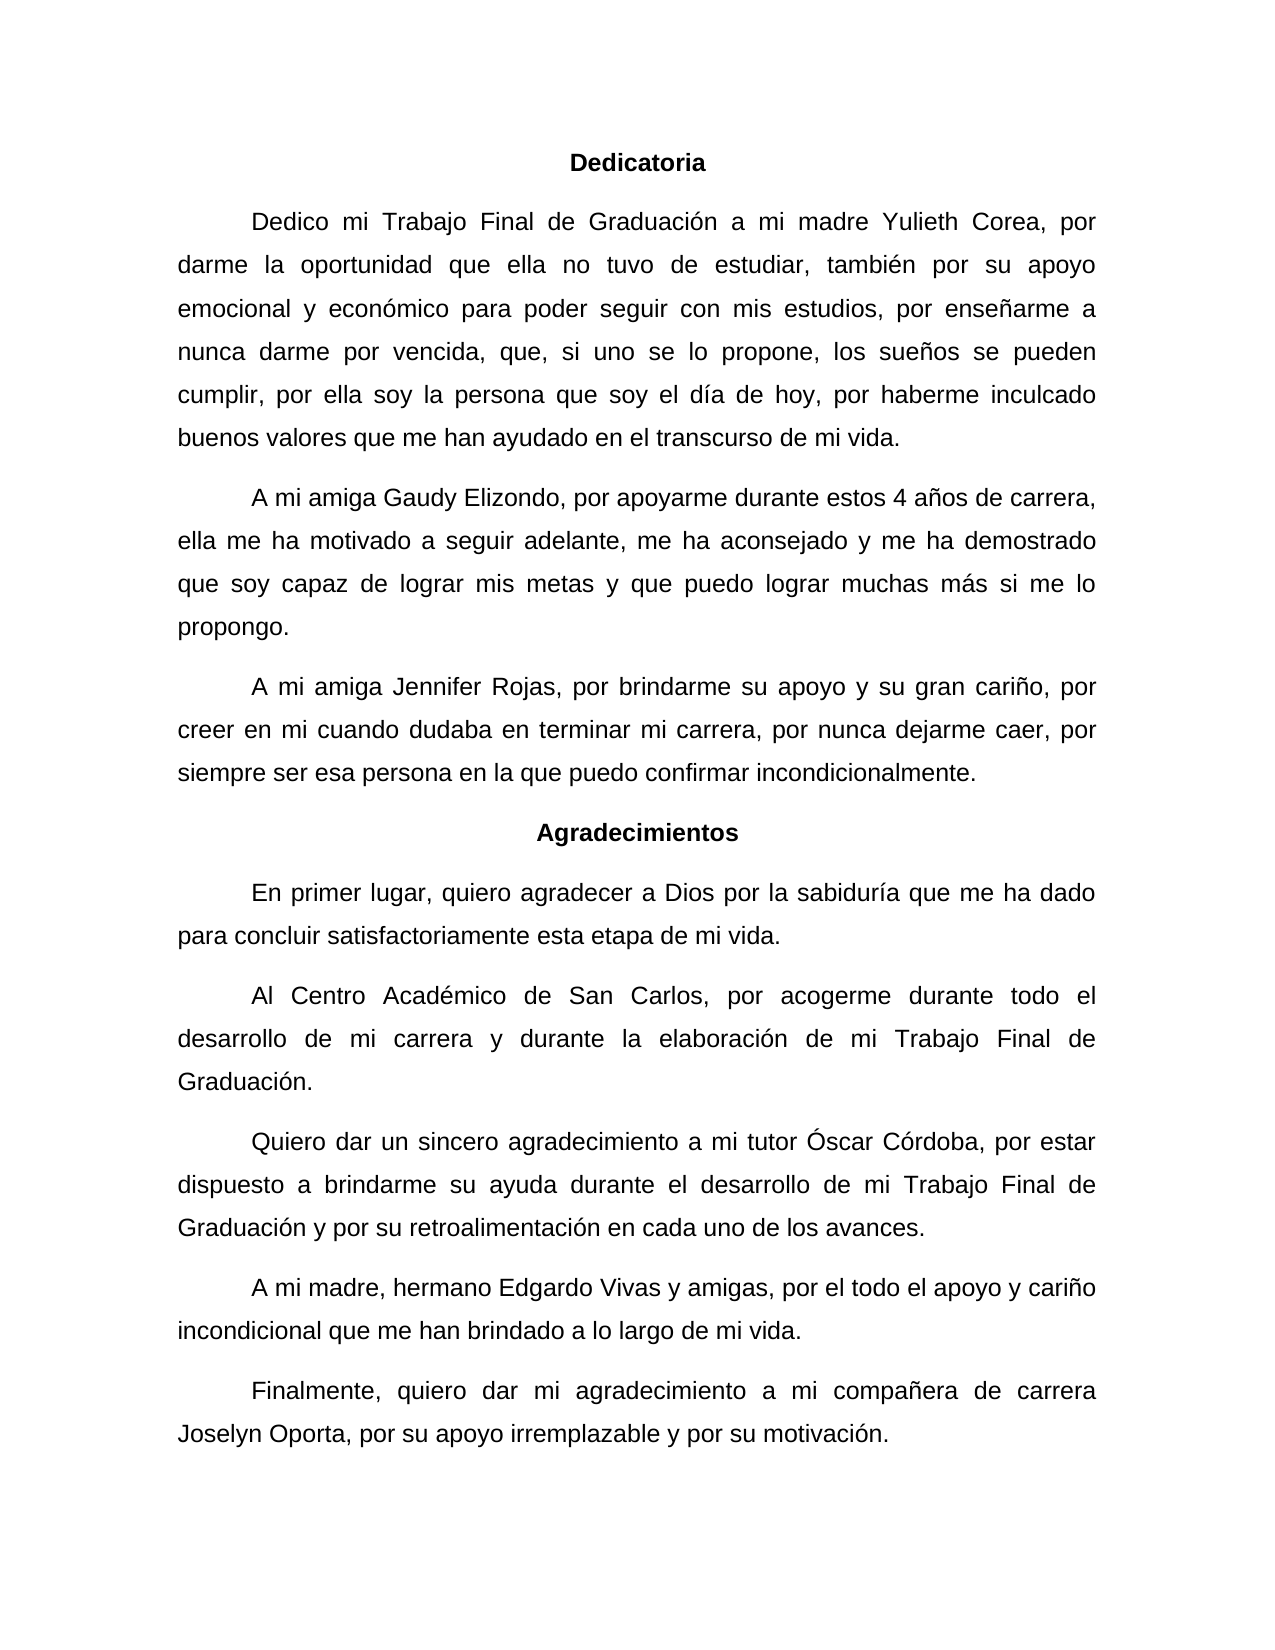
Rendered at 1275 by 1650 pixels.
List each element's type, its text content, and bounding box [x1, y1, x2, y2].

text Al Centro Académico de San Carlos, por acogerme durante todo el desarrollo de mi carrera y durante la elaboración de mi Trabajo Final de Graduación. [177, 981, 1098, 1096]
text A mi madre, hermano Edgardo Vivas y amigas, por el todo el apoyo y cariño incondicional que me han brindado a lo largo de mi vida. [177, 1273, 1098, 1345]
text Dedico mi Trabajo Final de Graduación a mi madre Yulieth Corea, por darme la oportunidad que ella no tuvo de estudiar, también por su apoyo emocional y económico para poder seguir con mis estudios, por enseñarme a nunca darme por vencida, que, si uno se lo propone, los sueños se pueden cumplir, por ella soy la persona que soy el día de hoy, por haberme inculcado buenos valores que me han ayudado en el transcurso de mi vida. [177, 207, 1098, 452]
text Dedicatoria [177, 148, 1098, 176]
text En primer lugar, quiero agradecer a Dios por la sabiduría que me ha dado para concluir satisfactoriamente esta etapa de mi vida. [177, 878, 1098, 950]
text Agradecimientos [177, 818, 1098, 847]
text A mi amiga Gaudy Elizondo, por apoyarme durante estos 4 años de carrera, ella me ha motivado a seguir adelante, me ha aconsejado y me ha demostrado que soy capaz de lograr mis metas y que puedo lograr muchas más si me lo propongo. [177, 483, 1098, 641]
text Finalmente, quiero dar mi agradecimiento a mi compañera de carrera Joselyn Oporta, por su apoyo irremplazable y por su motivación. [177, 1376, 1098, 1448]
text Quiero dar un sincero agradecimiento a mi tutor Óscar Córdoba, por estar dispuesto a brindarme su ayuda durante el desarrollo de mi Trabajo Final de Graduación y por su retroalimentación en cada uno de los avances. [177, 1127, 1098, 1242]
text A mi amiga Jennifer Rojas, por brindarme su apoyo y su gran cariño, por creer en mi cuando dudaba en terminar mi carrera, por nunca dejarme caer, por siempre ser esa persona en la que puedo confirmar incondicionalmente. [177, 672, 1098, 787]
